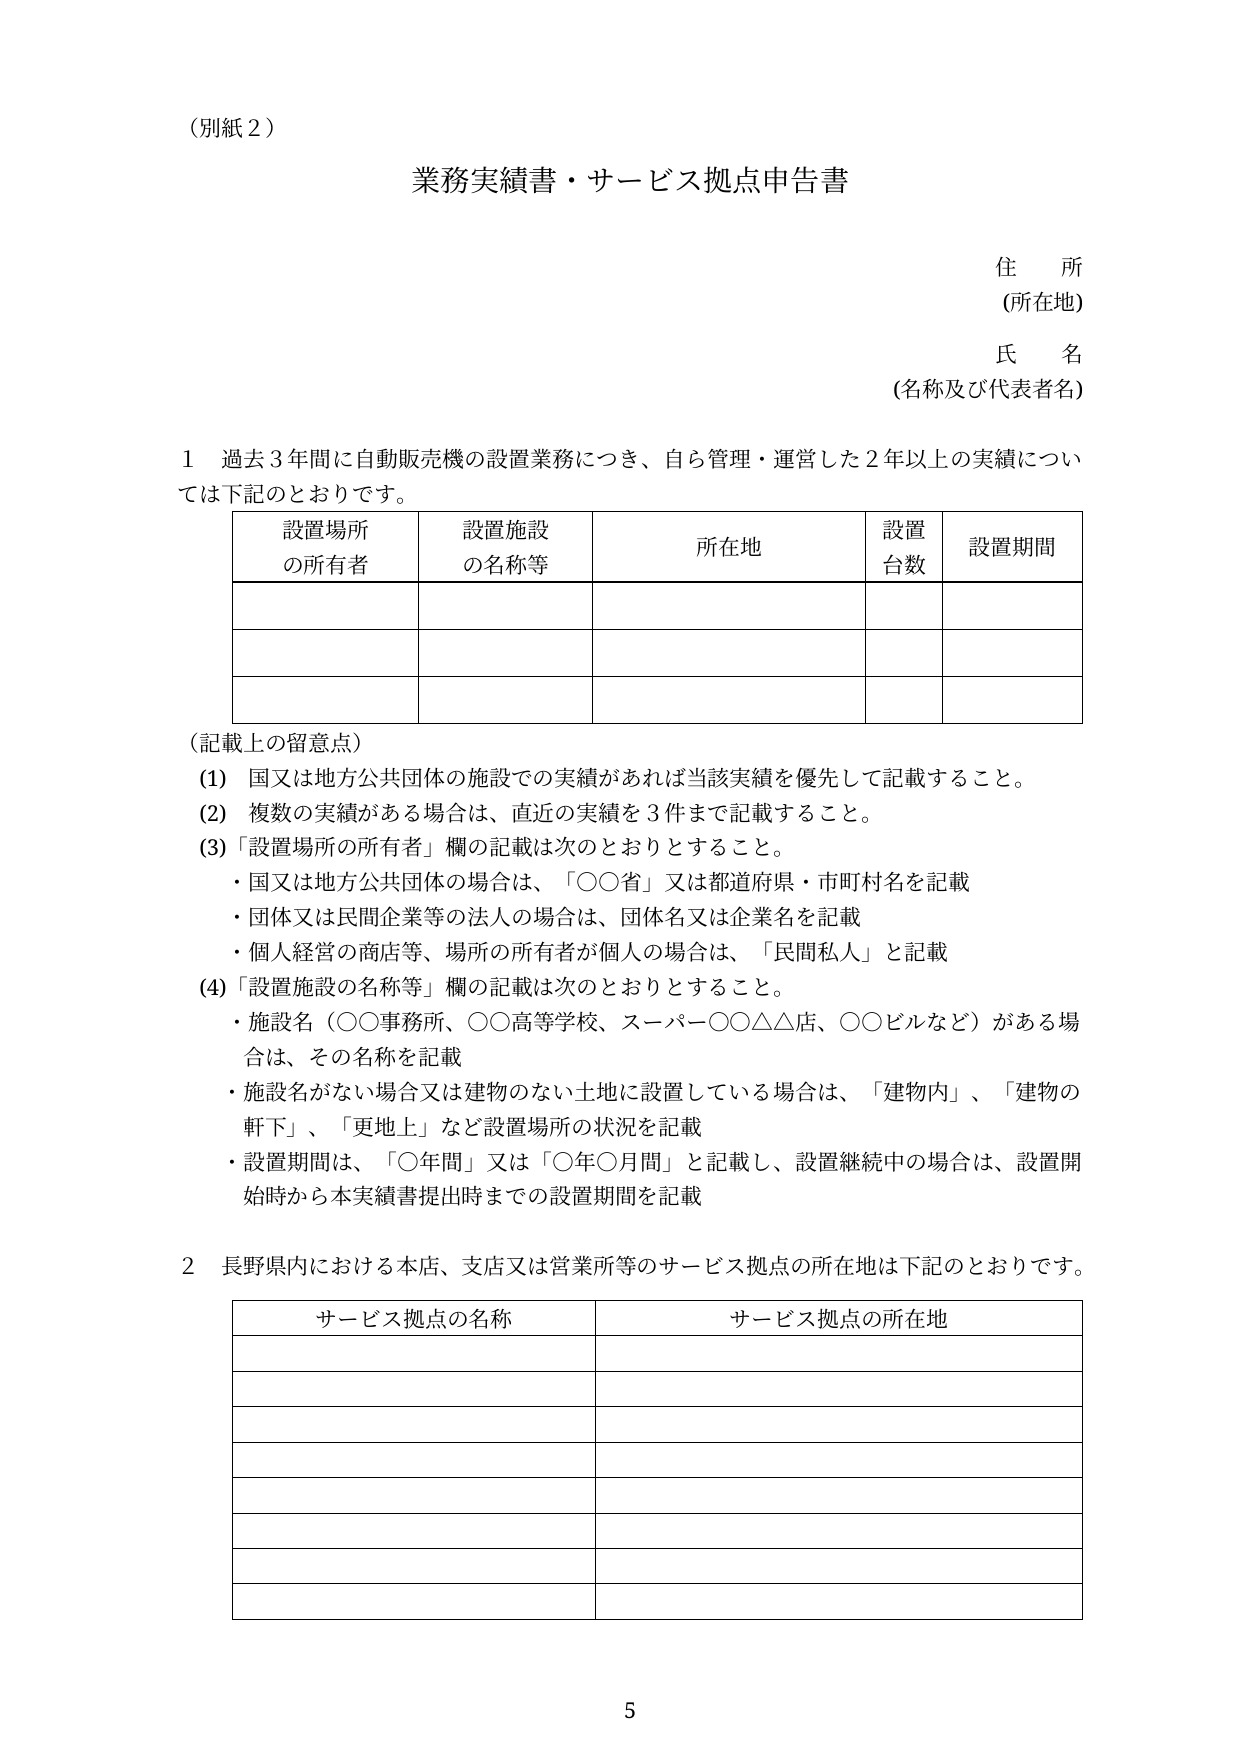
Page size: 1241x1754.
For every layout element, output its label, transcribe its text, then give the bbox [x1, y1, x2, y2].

table_cell [596, 1443, 1082, 1477]
table_cell [596, 1584, 1082, 1619]
text ・施設名（○○事務所、○○高等学校、スーパー○○△△店、○○ビルなど）がある場合は、その名称を記載 [177, 1003, 1083, 1073]
text (4)「設置施設の名称等」欄の記載は次のとおりとすること。 [177, 968, 1083, 1003]
text (1) 国又は地方公共団体の施設での実績があれば当該実績を優先して記載すること。 [177, 759, 1083, 794]
table_cell [233, 677, 418, 723]
table_cell [596, 1478, 1082, 1512]
table_cell [596, 1372, 1082, 1406]
table_cell [419, 677, 592, 723]
table_cell [233, 1478, 595, 1512]
table_header 設置施設 の名称等 [419, 512, 592, 581]
table_cell [419, 583, 592, 629]
table_cell [943, 583, 1082, 629]
table_cell [866, 630, 942, 676]
table_cell [866, 677, 942, 723]
text (3)「設置場所の所有者」欄の記載は次のとおりとすること。 [177, 829, 1083, 864]
table_cell [866, 583, 942, 629]
text (2) 複数の実績がある場合は、直近の実績を３件まで記載すること。 [177, 794, 1083, 829]
text ・団体又は民間企業等の法人の場合は、団体名又は企業名を記載 [177, 899, 1083, 934]
text １ 過去３年間に自動販売機の設置業務につき、自ら管理・運営した２年以上の実績については下記のとおりです。 [177, 441, 1083, 511]
table_cell [596, 1336, 1082, 1371]
text (所在地) [177, 284, 1083, 319]
text ・国又は地方公共団体の場合は、「○○省」又は都道府県・市町村名を記載 [177, 864, 1083, 899]
text ２ 長野県内における本店、支店又は営業所等のサービス拠点の所在地は下記のとおりです。 [177, 1248, 1083, 1283]
table_cell [233, 630, 418, 676]
table_cell [233, 1443, 595, 1477]
table_cell [593, 677, 865, 723]
table_cell [233, 1514, 595, 1548]
table_cell [233, 1407, 595, 1442]
table_cell [596, 1407, 1082, 1442]
text （記載上の留意点） [177, 724, 1083, 759]
table_header サービス拠点の名称 [233, 1301, 595, 1335]
text ・設置期間は、「○年間」又は「○年○月間」と記載し、設置継続中の場合は、設置開始時から本実績書提出時までの設置期間を記載 [221, 1143, 1083, 1213]
table_cell [233, 1372, 595, 1406]
table_cell [596, 1549, 1082, 1583]
table_cell [943, 630, 1082, 676]
text （別紙２） [177, 109, 1083, 144]
table_cell [593, 630, 865, 676]
table_header 設置場所 の所有者 [233, 512, 418, 581]
table_cell [593, 583, 865, 629]
table_cell [233, 1549, 595, 1583]
text 住 所 [177, 249, 1083, 284]
table_cell [233, 1584, 595, 1619]
table_header 所在地 [593, 512, 865, 581]
table_header 設置台数 [866, 512, 942, 581]
text 業務実績書・サービス拠点申告書 [177, 144, 1083, 214]
table_header サービス拠点の所在地 [596, 1301, 1082, 1335]
text (名称及び代表者名) [177, 371, 1083, 406]
table_header 設置期間 [943, 512, 1082, 581]
table_cell [233, 1336, 595, 1371]
text 氏 名 [177, 336, 1083, 371]
table_cell [233, 583, 418, 629]
text ・個人経営の商店等、場所の所有者が個人の場合は、「民間私人」と記載 [177, 934, 1083, 968]
table_cell [943, 677, 1082, 723]
table_cell [596, 1514, 1082, 1548]
table_cell [419, 630, 592, 676]
text ・施設名がない場合又は建物のない土地に設置している場合は、「建物内」、「建物の軒下」、「更地上」など設置場所の状況を記載 [221, 1073, 1083, 1143]
